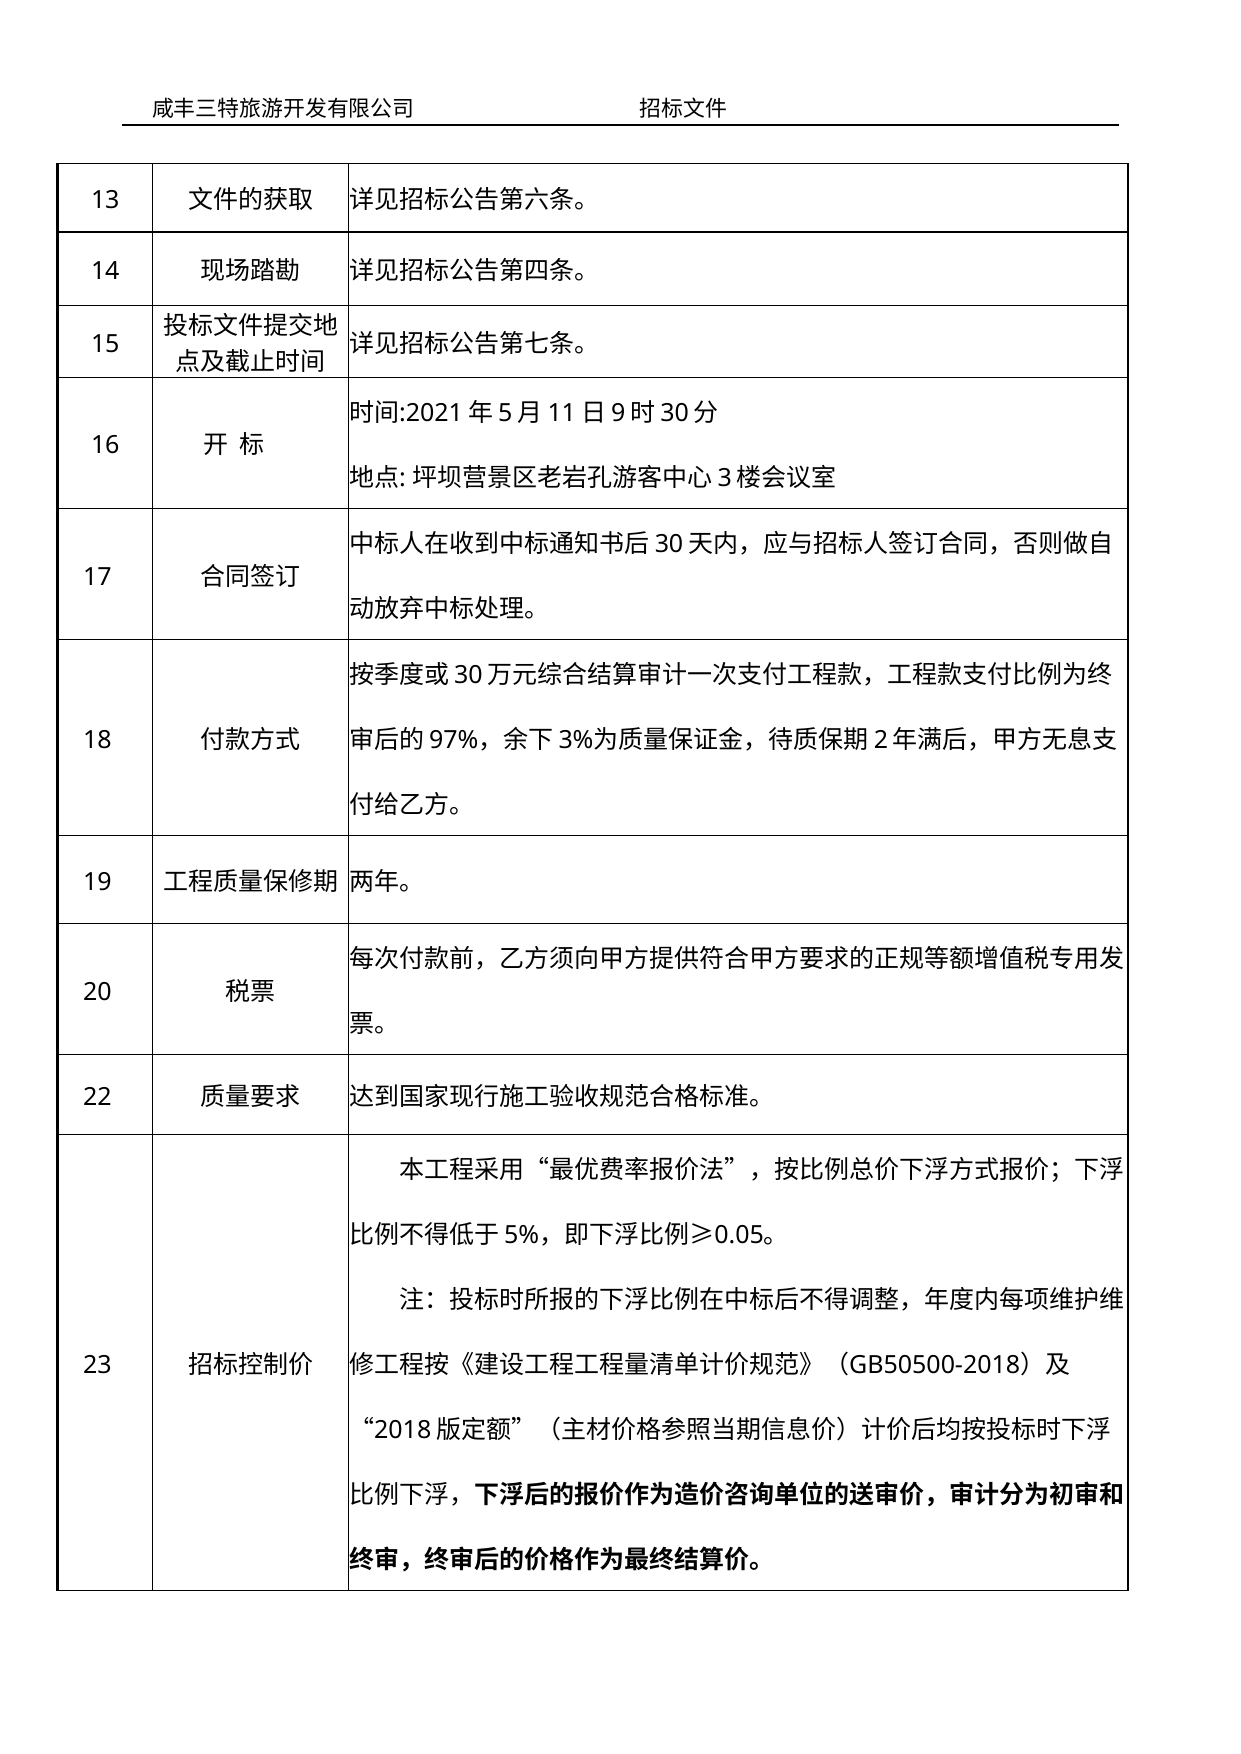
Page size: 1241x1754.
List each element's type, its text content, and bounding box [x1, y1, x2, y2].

table_cell 20 [59, 924, 152, 1054]
table_cell 详见招标公告第六条。 [349, 164, 1127, 231]
table_cell 文件的获取 [153, 164, 348, 231]
table_cell 时间:2021年5月11日9时30分 地点: 坪坝营景区老岩孔游客中心3楼会议室 [349, 378, 1127, 508]
table_cell 22 [59, 1055, 152, 1134]
table_cell 13 [59, 164, 152, 231]
table_cell 招标控制价 [153, 1135, 348, 1590]
table_cell 两年。 [349, 836, 1127, 923]
table_cell 每次付款前，乙方须向甲方提供符合甲方要求的正规等额增值税专用发票。 [349, 924, 1127, 1054]
table_cell 23 [59, 1135, 152, 1590]
table_cell 17 [59, 509, 152, 639]
table_cell 19 [59, 836, 152, 923]
table_cell 工程质量保修期 [153, 836, 348, 923]
table_cell 本工程采用“最优费率报价法”，按比例总价下浮方式报价；下浮比例不得低于5%，即下浮比例≥0.05。 注：投标时所报的下浮比例在中标后不得调整，年度内每项维护维修工程按《建设工程工程量清单计价规范》（GB50500-2018）及“2018版定额”（主材价格参照当期信息价）计价后均按投标时下浮比例下浮，下浮后的报价作为造价咨询单位的送审价，审计分为初审和终审，终审后的价格作为最终结算价。 [349, 1135, 1127, 1590]
table_cell 14 [59, 233, 152, 305]
table_cell 按季度或30万元综合结算审计一次支付工程款，工程款支付比例为终审后的97%，余下3%为质量保证金，待质保期2年满后，甲方无息支付给乙方。 [349, 640, 1127, 835]
table_cell 中标人在收到中标通知书后 30天内，应与招标人签订合同，否则做自动放弃中标处理。 [349, 509, 1127, 639]
table_cell 质量要求 [153, 1055, 348, 1134]
table_cell 开 标 [153, 378, 348, 508]
table_cell 投标文件提交地点及截止时间 [153, 306, 348, 377]
table_cell 详见招标公告第七条。 [349, 306, 1127, 377]
table_cell 合同签订 [153, 509, 348, 639]
table_cell 详见招标公告第四条。 [349, 233, 1127, 305]
table_cell 15 [59, 306, 152, 377]
table_cell 税票 [153, 924, 348, 1054]
table_cell 现场踏勘 [153, 233, 348, 305]
table_cell 16 [59, 378, 152, 508]
table_cell 达到国家现行施工验收规范合格标准。 [349, 1055, 1127, 1134]
table_cell 18 [59, 640, 152, 835]
table_cell 付款方式 [153, 640, 348, 835]
